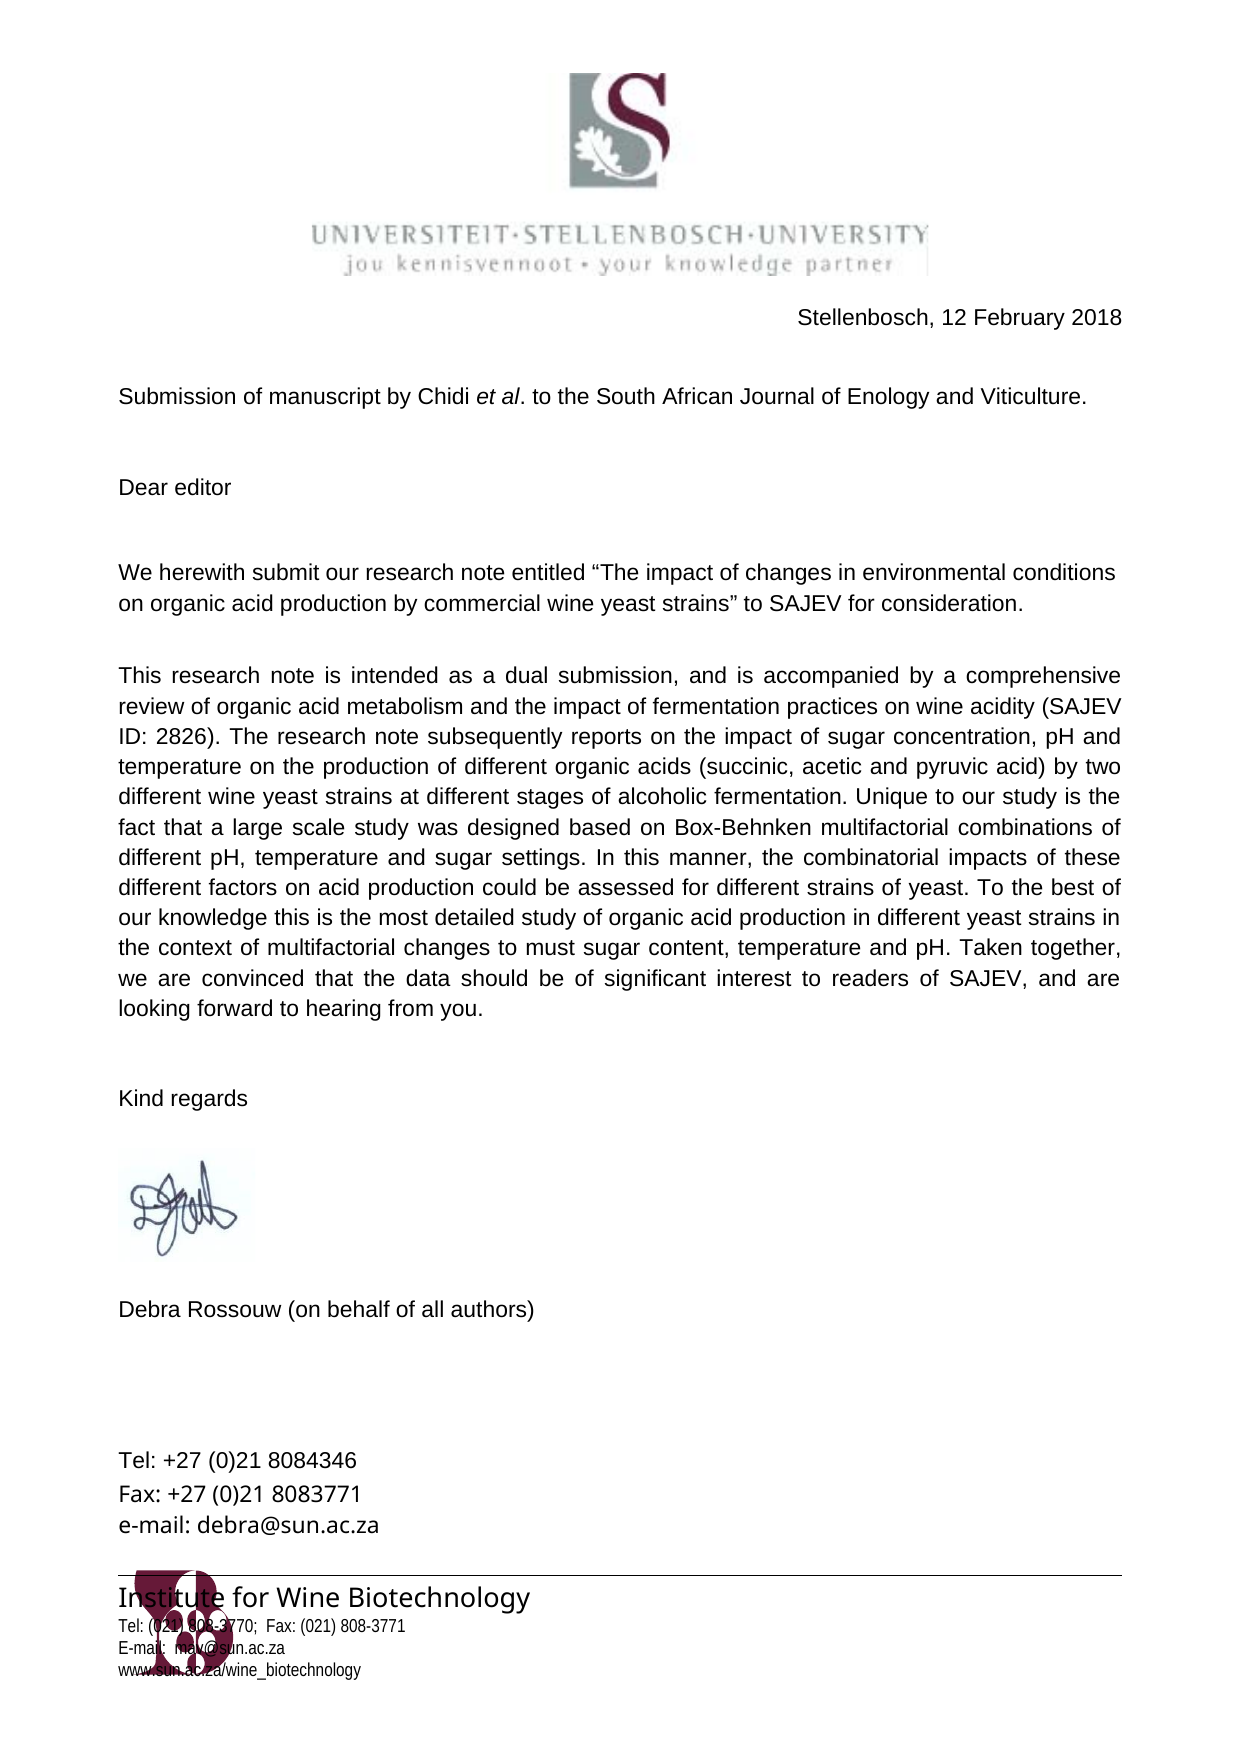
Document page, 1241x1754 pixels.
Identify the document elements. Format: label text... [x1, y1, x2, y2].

text Submission of manuscript by Chidi et al. to the South African Journal of Enology and Viticulture. [118, 383, 1122, 409]
text Kind regards [118, 1085, 1122, 1112]
text Debra Rossouw (on behalf of all authors) [118, 1296, 1122, 1323]
picture [118, 1148, 256, 1262]
text Dear editor [118, 474, 1122, 500]
text Fax: +27 (0)21 8083771 [118, 1477, 1122, 1509]
text We herewith submit our research note entitled “The impact of changes in environmental conditions on organic acid production by commercial wine yeast strains” to SAJEV for consideration. [118, 559, 1122, 616]
text Tel: +27 (0)21 8084346 [118, 1447, 1122, 1474]
text Stellenbosch, 12 February 2018 [118, 304, 1122, 331]
text e-mail: debra@sun.ac.za [118, 1509, 1122, 1540]
text This research note is intended as a dual submission, and is accompanied by a comprehensive review of organic acid metabolism and the impact of fermentation practices on wine acidity (SAJEV ID: 2826). The research note subsequently reports on the impact of sugar concentration, pH and temperature on the production of different organic acids (succinic, acetic and pyruvic acid) by two different wine yeast strains at different stages of alcoholic fermentation. Unique to our study is the fact that a large scale study was designed based on Box-Behnken multifactorial combinations of different pH, temperature and sugar settings. In this manner, the combinatorial impacts of these different factors on acid production could be assessed for different strains of yeast. To the best of our knowledge this is the most detailed study of organic acid production in different yeast strains in the context of multifactorial changes to must sugar content, temperature and pH. Taken together, we are convinced that the data should be of significant interest to readers of SAJEV, and are looking forward to hearing from you. [118, 662, 1122, 1021]
picture [311, 73, 929, 276]
